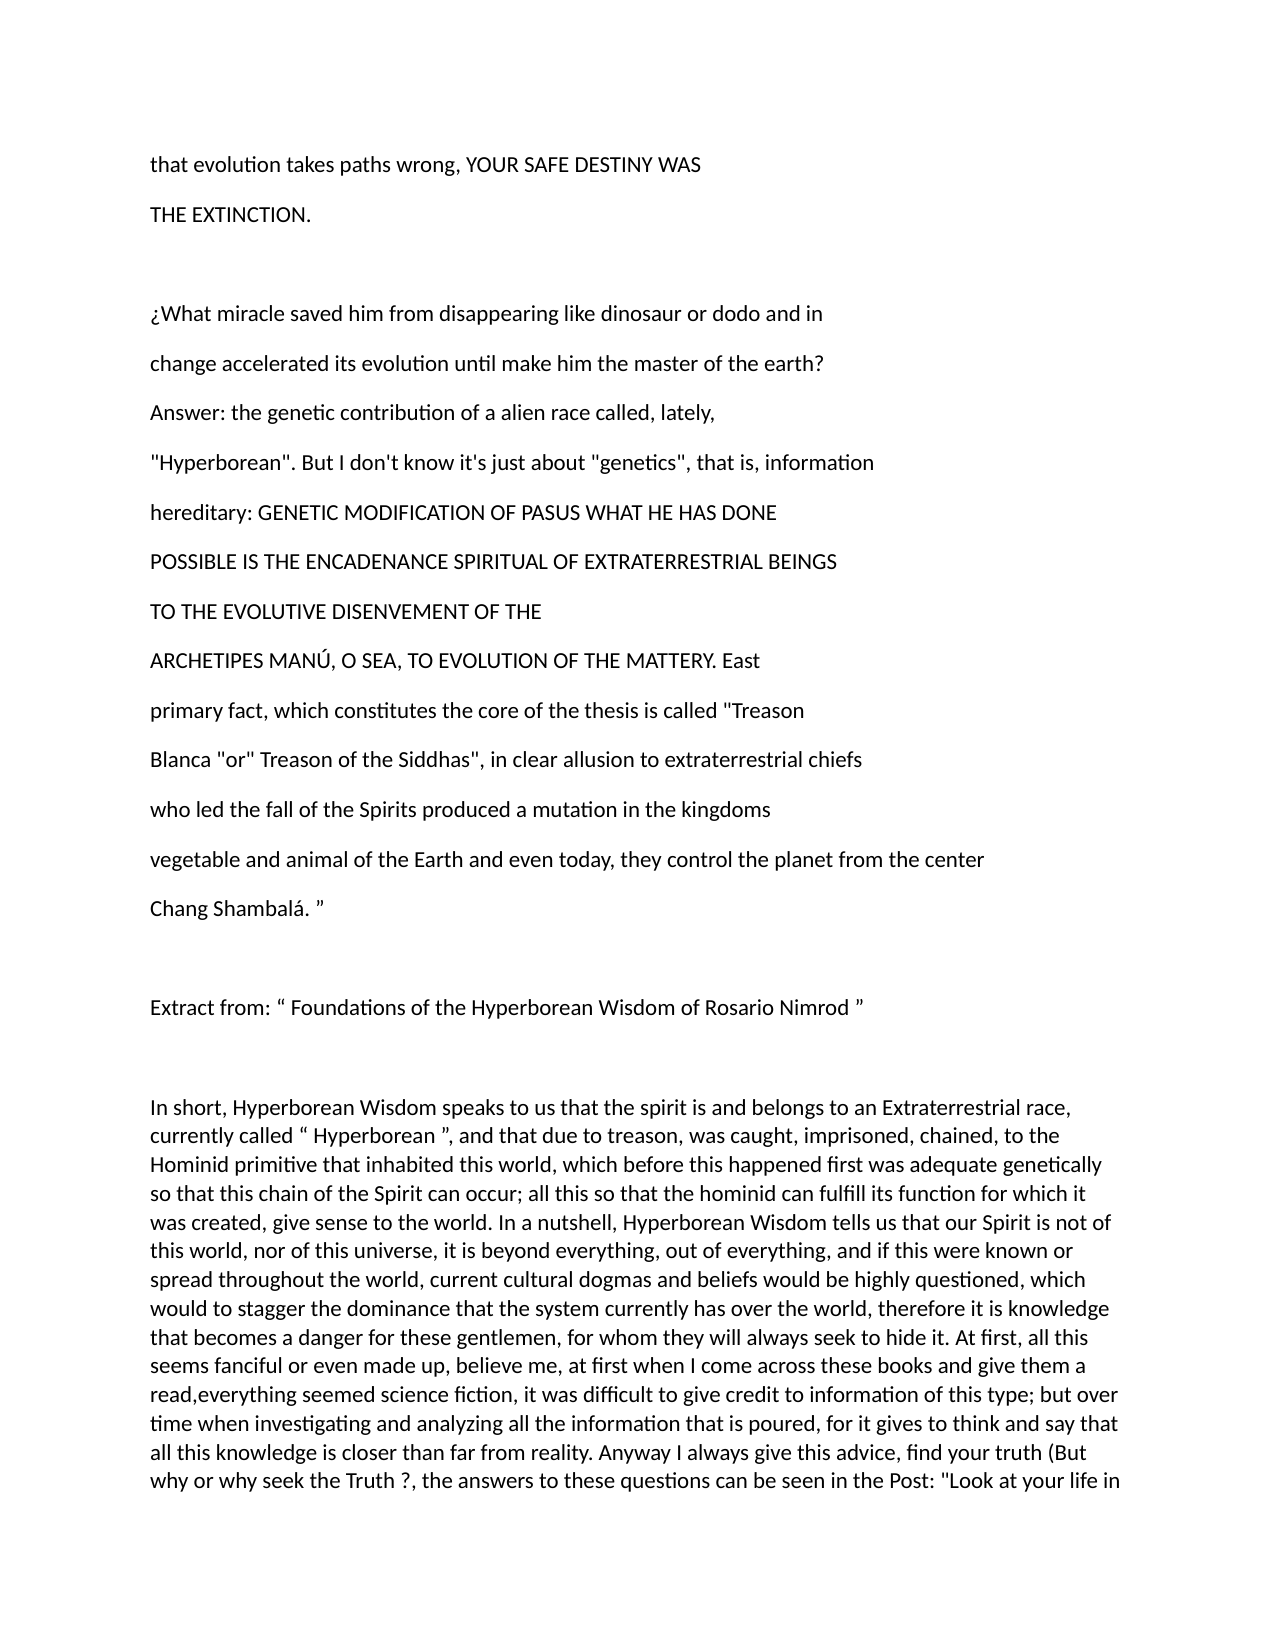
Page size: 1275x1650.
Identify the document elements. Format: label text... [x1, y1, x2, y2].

text hereditary: GENETIC MODIFICATION OF PASUS WHAT HE HAS DONE [150, 497, 1125, 526]
text THE EXTINCTION. [150, 199, 1125, 228]
text ¿What miracle saved him from disappearing like dinosaur or dodo and in [150, 299, 1125, 327]
text vegetable and animal of the Earth and even today, they control the planet from the center [150, 844, 1125, 873]
text POSSIBLE IS THE ENCADENANCE SPIRITUAL OF EXTRATERRESTRIAL BEINGS [150, 547, 1125, 575]
text TO THE EVOLUTIVE DISENVEMENT OF THE [150, 596, 1125, 625]
text that evolution takes paths wrong, YOUR SAFE DESTINY WAS [150, 150, 1125, 179]
text Chang Shambalá. ” [150, 894, 1125, 922]
text Answer: the genetic contribution of a alien race called, lately, [150, 398, 1125, 427]
text who led the fall of the Spirits produced a mutation in the kingdoms [150, 794, 1125, 823]
text ARCHETIPES MANÚ, O SEA, TO EVOLUTION OF THE MATTERY. East [150, 646, 1125, 674]
text primary fact, which constitutes the core of the thesis is called "Treason [150, 695, 1125, 724]
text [150, 1092, 1125, 1494]
text change accelerated its evolution until make him the master of the earth? [150, 348, 1125, 377]
text Blanca "or" Treason of the Siddhas", in clear allusion to extraterrestrial chiefs [150, 745, 1125, 774]
text "Hyperborean". But I don't know it's just about "genetics", that is, information [150, 447, 1125, 476]
text Extract from: “ Foundations of the Hyperborean Wisdom of Rosario Nimrod ” [150, 993, 1125, 1022]
